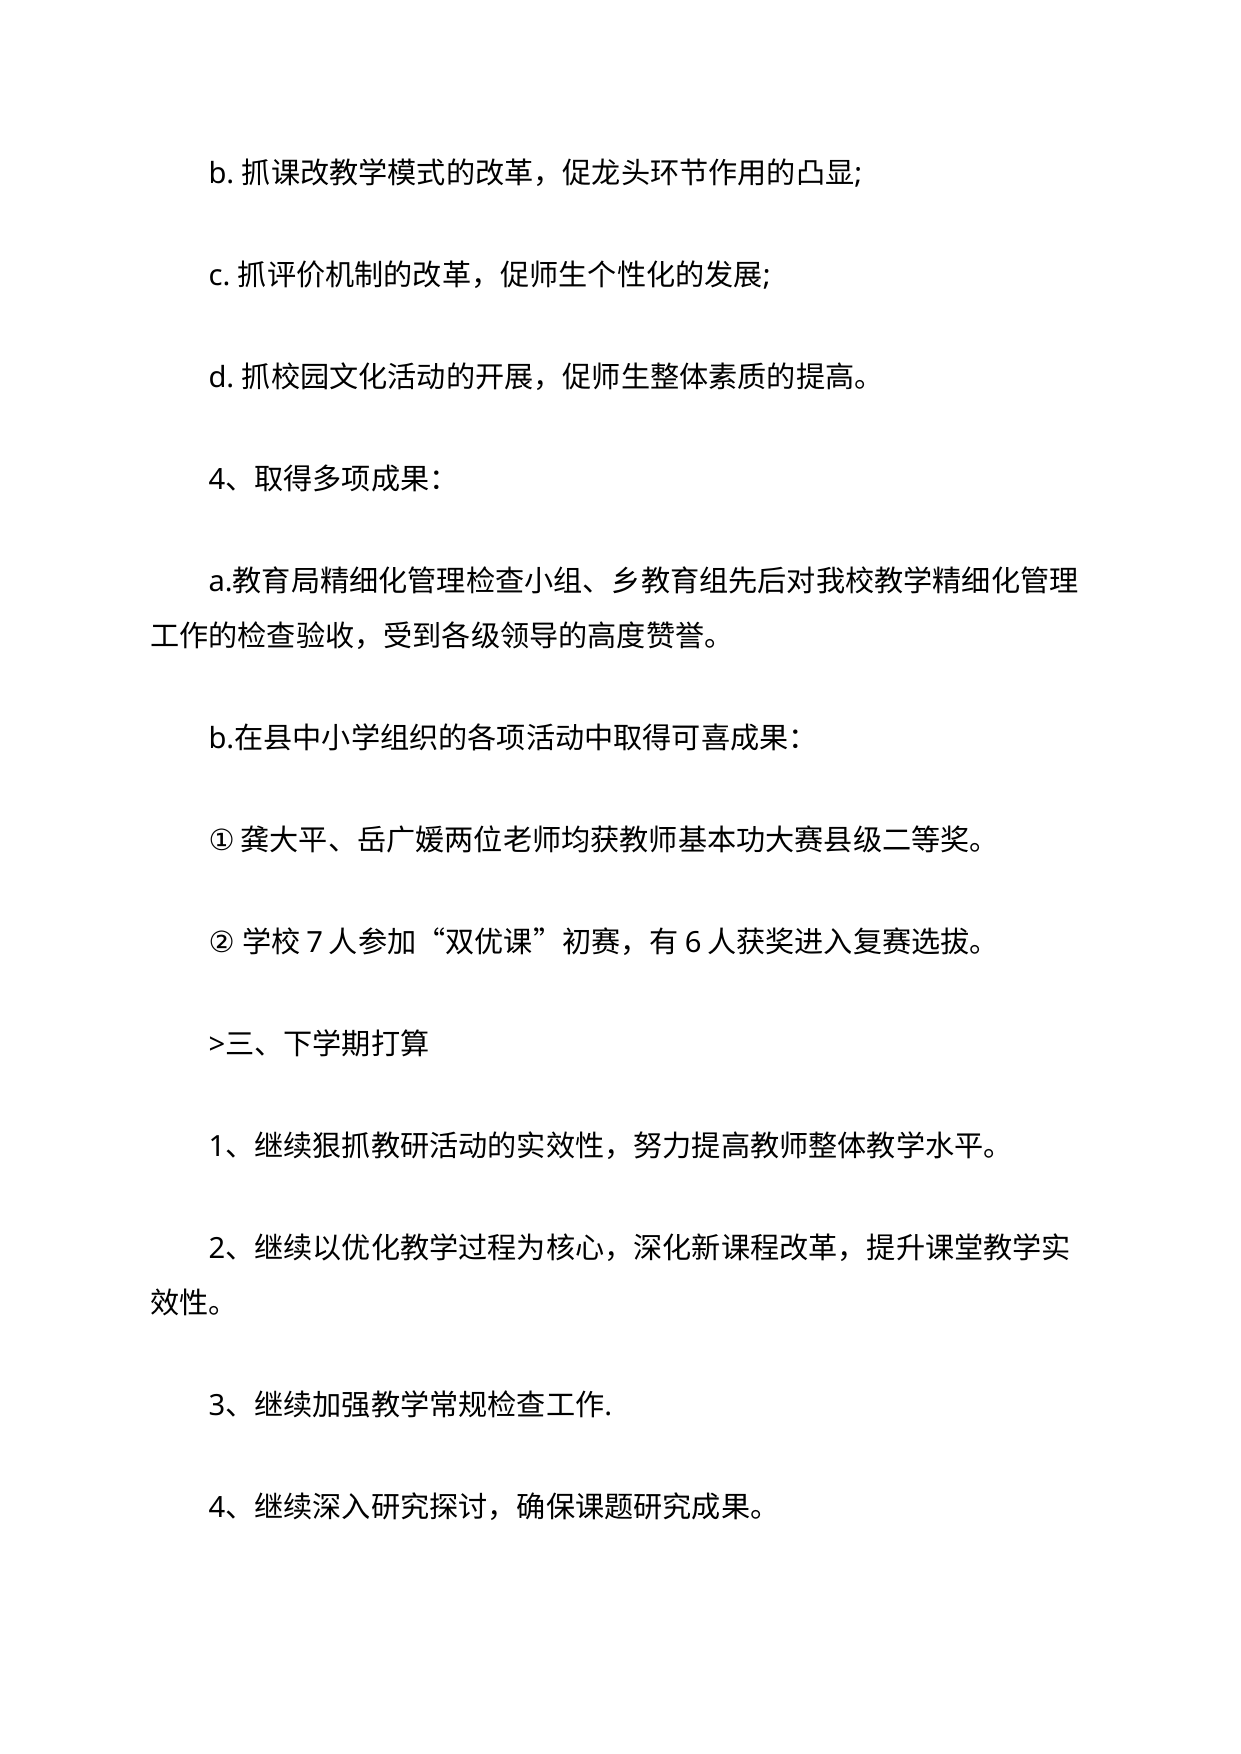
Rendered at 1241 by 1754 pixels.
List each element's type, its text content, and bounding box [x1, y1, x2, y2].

text b. 抓课改教学模式的改革，促龙头环节作用的凸显; [150, 150, 1090, 192]
text 4、取得多项成果： [150, 456, 1090, 498]
text 2、继续以优化教学过程为核心，深化新课程改革，提升课堂教学实效性。 [150, 1224, 1090, 1322]
text 3、继续加强教学常规检查工作. [150, 1381, 1090, 1424]
text 4、继续深入研究探讨，确保课题研究成果。 [150, 1483, 1090, 1526]
text c. 抓评价机制的改革，促师生个性化的发展; [150, 252, 1090, 294]
text 1、继续狠抓教研活动的实效性，努力提高教师整体教学水平。 [150, 1123, 1090, 1165]
text b.在县中小学组织的各项活动中取得可喜成果： [150, 715, 1090, 757]
text ② 学校7人参加“双优课”初赛，有6人获奖进入复赛选拔。 [150, 919, 1090, 961]
text d. 抓校园文化活动的开展，促师生整体素质的提高。 [150, 354, 1090, 396]
text ①龚大平、岳广媛两位老师均获教师基本功大赛县级二等奖。 [150, 817, 1090, 859]
text a.教育局精细化管理检查小组、乡教育组先后对我校教学精细化管理工作的检查验收，受到各级领导的高度赞誉。 [150, 558, 1090, 655]
text >三、下学期打算 [150, 1021, 1090, 1063]
